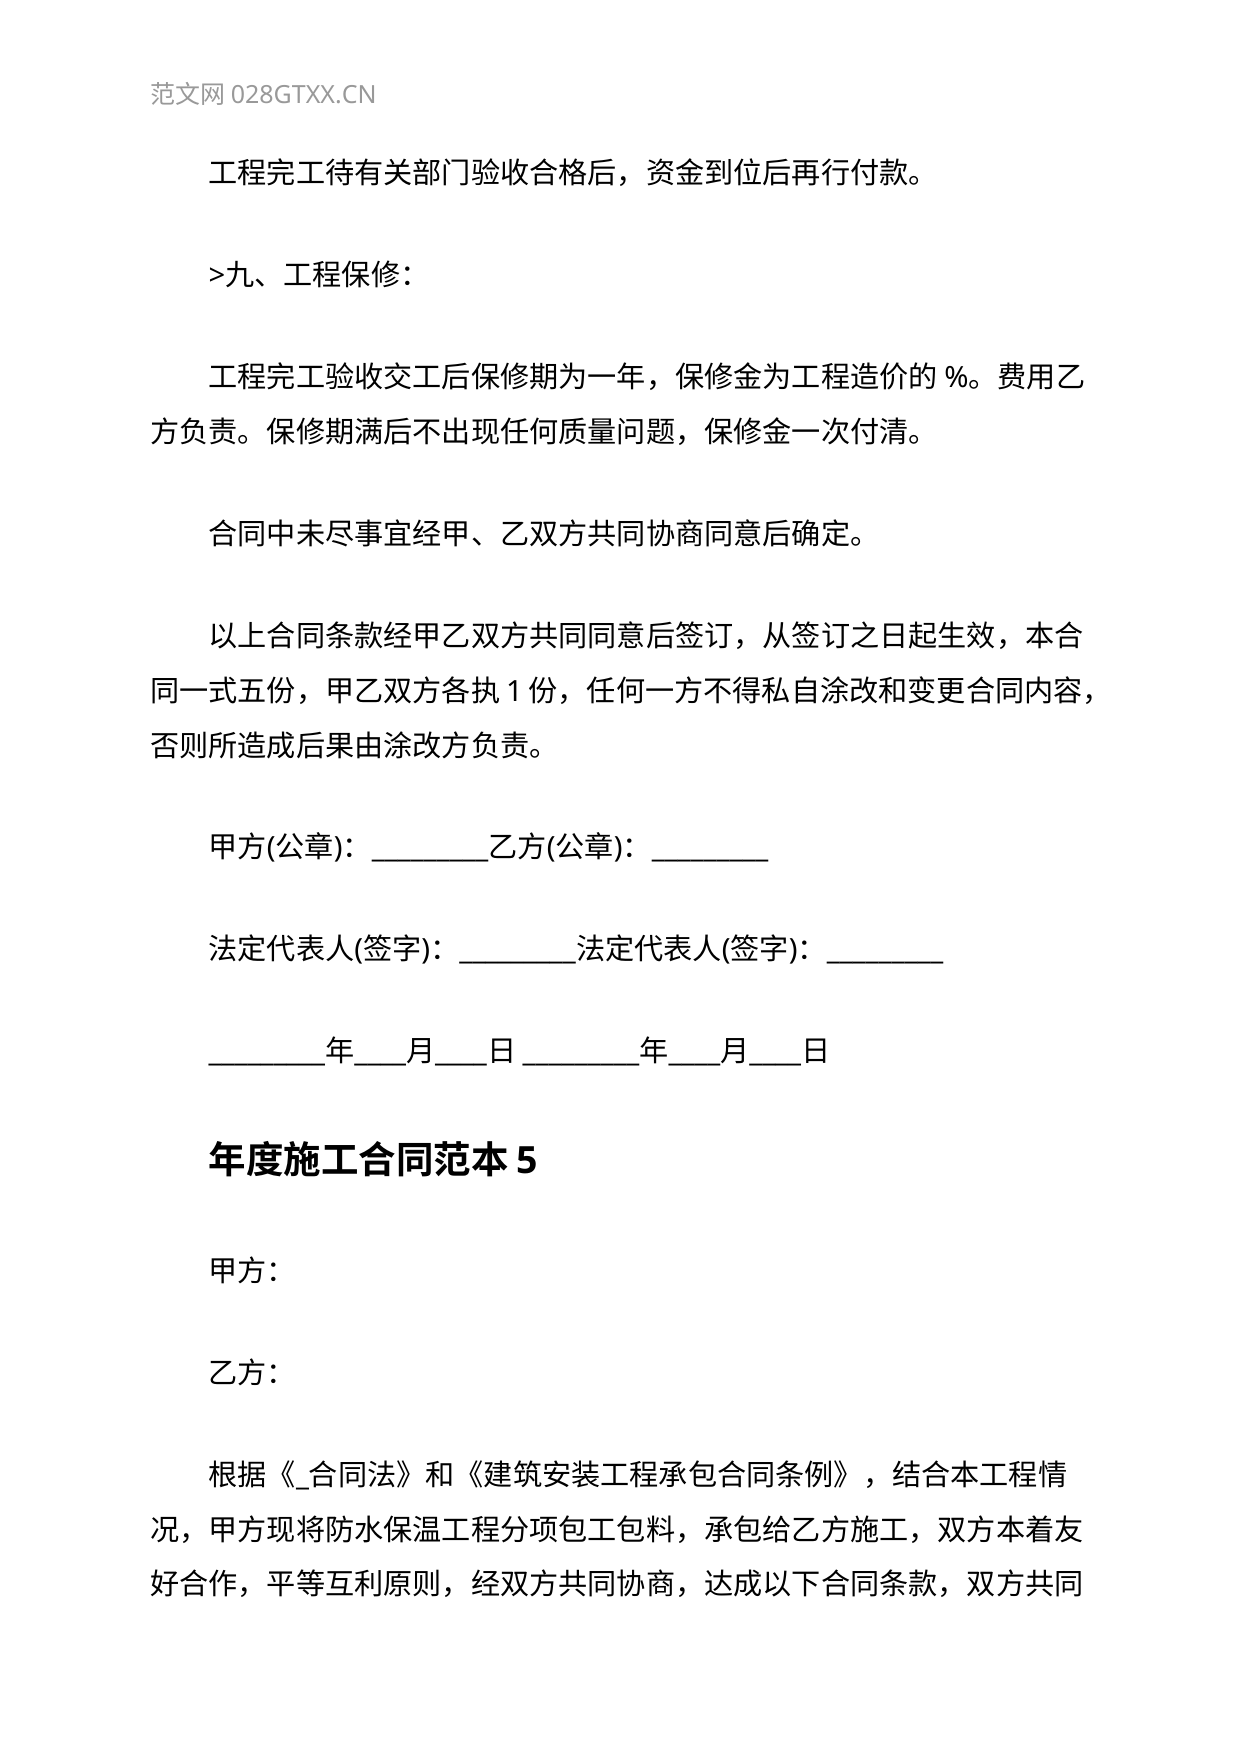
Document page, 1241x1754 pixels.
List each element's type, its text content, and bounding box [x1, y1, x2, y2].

text 年度施工合同范本5 [150, 1130, 1090, 1184]
text 法定代表人(签字)：_________法定代表人(签字)：_________ [150, 926, 1090, 968]
text 乙方： [150, 1349, 1090, 1392]
text 以上合同条款经甲乙双方共同同意后签订，从签订之日起生效，本合同一式五份，甲乙双方各执1份，任何一方不得私自涂改和变更合同内容，否则所造成后果由涂改方负责。 [150, 612, 1090, 764]
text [150, 1451, 1090, 1603]
text 工程完工待有关部门验收合格后，资金到位后再行付款。 [150, 150, 1090, 192]
text 工程完工验收交工后保修期为一年，保修金为工程造价的 %。费用乙方负责。保修期满后不出现任何质量问题，保修金一次付清。 [150, 354, 1090, 451]
text 甲方(公章)：_________乙方(公章)：_________ [150, 824, 1090, 866]
text >九、工程保修： [150, 252, 1090, 294]
text 合同中未尽事宜经甲、乙双方共同协商同意后确定。 [150, 511, 1090, 553]
text _________年____月____日 _________年____月____日 [150, 1028, 1090, 1070]
text 甲方： [150, 1247, 1090, 1290]
